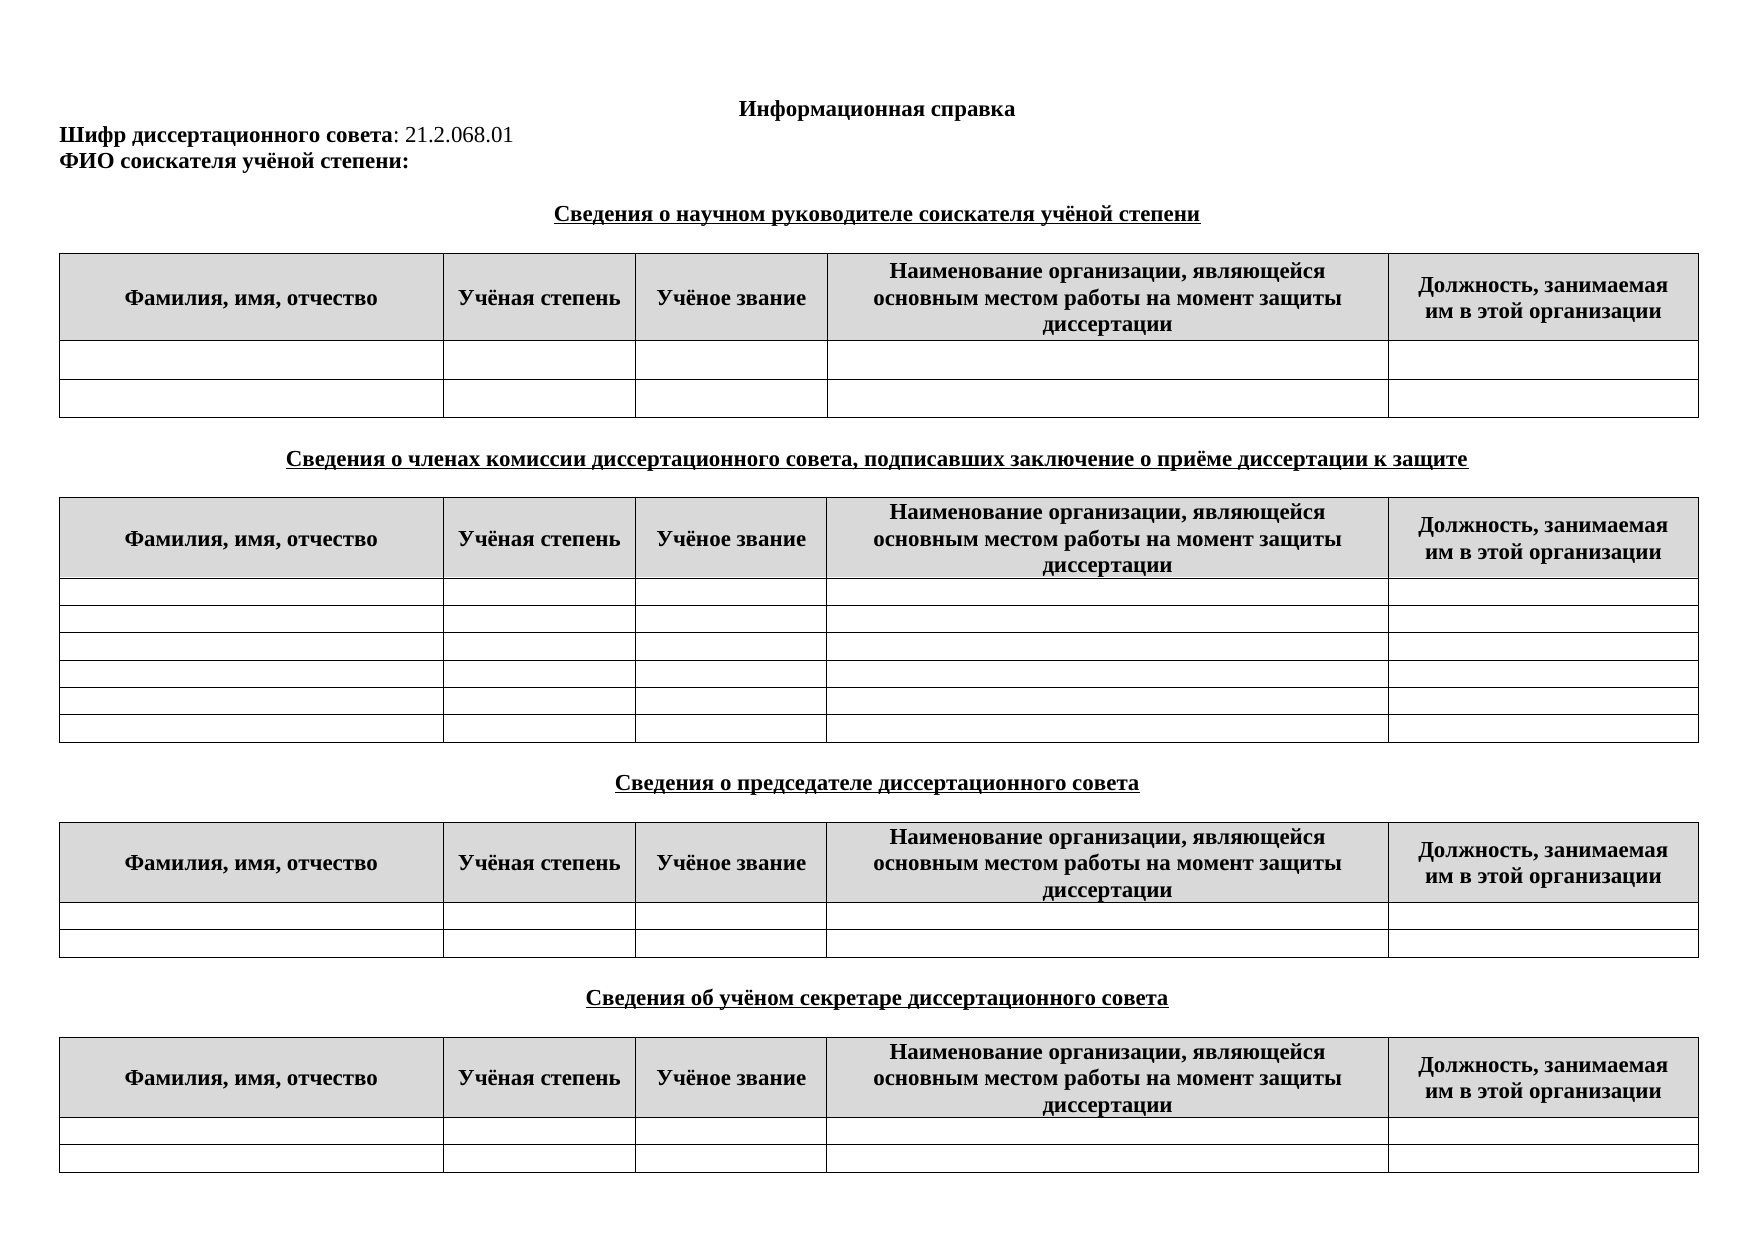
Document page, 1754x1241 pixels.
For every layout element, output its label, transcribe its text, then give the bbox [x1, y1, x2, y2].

table_cell [444, 633, 635, 659]
table_cell [1389, 688, 1698, 714]
table_cell [444, 341, 635, 379]
table_cell [636, 930, 826, 957]
table_cell [636, 380, 827, 417]
table_cell [636, 903, 826, 929]
table_cell [60, 1145, 443, 1172]
table_cell [1389, 715, 1698, 742]
table_cell [1389, 579, 1698, 605]
table_cell [60, 341, 443, 379]
table_cell [1389, 606, 1698, 632]
table_cell [60, 661, 443, 687]
table_cell [636, 341, 827, 379]
table_cell [444, 579, 635, 605]
table_cell [60, 715, 443, 742]
table_header Наименование организации, являющейся основным местом работы на момент защиты диссертации [827, 823, 1388, 902]
table_header Должность, занимаемая им в этой организации [1389, 498, 1698, 577]
table_cell [444, 903, 635, 929]
table_cell [828, 341, 1388, 379]
table_cell [636, 1145, 826, 1172]
table_cell [60, 1118, 443, 1144]
table_header Фамилия, имя, отчество [60, 823, 443, 902]
table_cell [827, 930, 1388, 957]
table_header Фамилия, имя, отчество [60, 254, 443, 340]
table_header Должность, занимаемая им в этой организации [1389, 254, 1698, 340]
table_cell [1389, 1145, 1698, 1172]
table_cell [827, 903, 1388, 929]
table_header Учёная степень [444, 254, 635, 340]
table_cell [60, 606, 443, 632]
table_header Учёная степень [444, 823, 635, 902]
table_header Учёная степень [444, 498, 635, 577]
table_cell [636, 579, 826, 605]
text ФИО соискателя учёной степени: [59, 147, 1695, 174]
table_header Должность, занимаемая им в этой организации [1389, 823, 1698, 902]
table_header Наименование организации, являющейся основным местом работы на момент защиты диссертации [828, 254, 1388, 340]
table_cell [636, 1118, 826, 1144]
table_header Фамилия, имя, отчество [60, 498, 443, 577]
table_cell [636, 633, 826, 659]
table_header Учёная степень [444, 1038, 635, 1117]
text Сведения о научном руководителе соискателя учёной степени [59, 200, 1695, 226]
table_cell [444, 661, 635, 687]
table_cell [444, 930, 635, 957]
table_cell [827, 661, 1388, 687]
table_header Наименование организации, являющейся основным местом работы на момент защиты диссертации [827, 498, 1388, 577]
table_cell [636, 715, 826, 742]
table_cell [444, 715, 635, 742]
table_header Учёное звание [636, 498, 826, 577]
table_cell [60, 633, 443, 659]
table_header Должность, занимаемая им в этой организации [1389, 1038, 1698, 1117]
table_cell [827, 1118, 1388, 1144]
table_cell [60, 380, 443, 417]
table_cell [1389, 380, 1698, 417]
table_header Учёное звание [636, 254, 827, 340]
table_cell [827, 715, 1388, 742]
table_cell [827, 1145, 1388, 1172]
table_header Фамилия, имя, отчество [60, 1038, 443, 1117]
table_cell [60, 579, 443, 605]
table_cell [444, 380, 635, 417]
table_header Учёное звание [636, 1038, 826, 1117]
table_cell [444, 606, 635, 632]
table_cell [444, 688, 635, 714]
table_cell [636, 661, 826, 687]
table_cell [60, 688, 443, 714]
text Шифр диссертационного совета: 21.2.068.01 [59, 121, 1695, 147]
text Сведения о председателе диссертационного совета [59, 769, 1695, 796]
text Сведения о членах комиссии диссертационного совета, подписавших заключение о приёме диссертации к защите [59, 444, 1695, 471]
table_cell [1389, 903, 1698, 929]
table_cell [444, 1145, 635, 1172]
table_cell [1389, 633, 1698, 659]
subtitle Информационная справка [59, 95, 1695, 121]
table_cell [444, 1118, 635, 1144]
table_cell [827, 579, 1388, 605]
table_cell [636, 606, 826, 632]
table_cell [1389, 661, 1698, 687]
table_cell [1389, 341, 1698, 379]
table_cell [827, 633, 1388, 659]
table_header Учёное звание [636, 823, 826, 902]
table_cell [1389, 1118, 1698, 1144]
table_cell [60, 930, 443, 957]
text Сведения об учёном секретаре диссертационного совета [59, 984, 1695, 1011]
table_cell [827, 606, 1388, 632]
table_cell [1389, 930, 1698, 957]
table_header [827, 1038, 1388, 1117]
table_cell [827, 688, 1388, 714]
table_cell [828, 380, 1388, 417]
table_cell [636, 688, 826, 714]
table_cell [60, 903, 443, 929]
